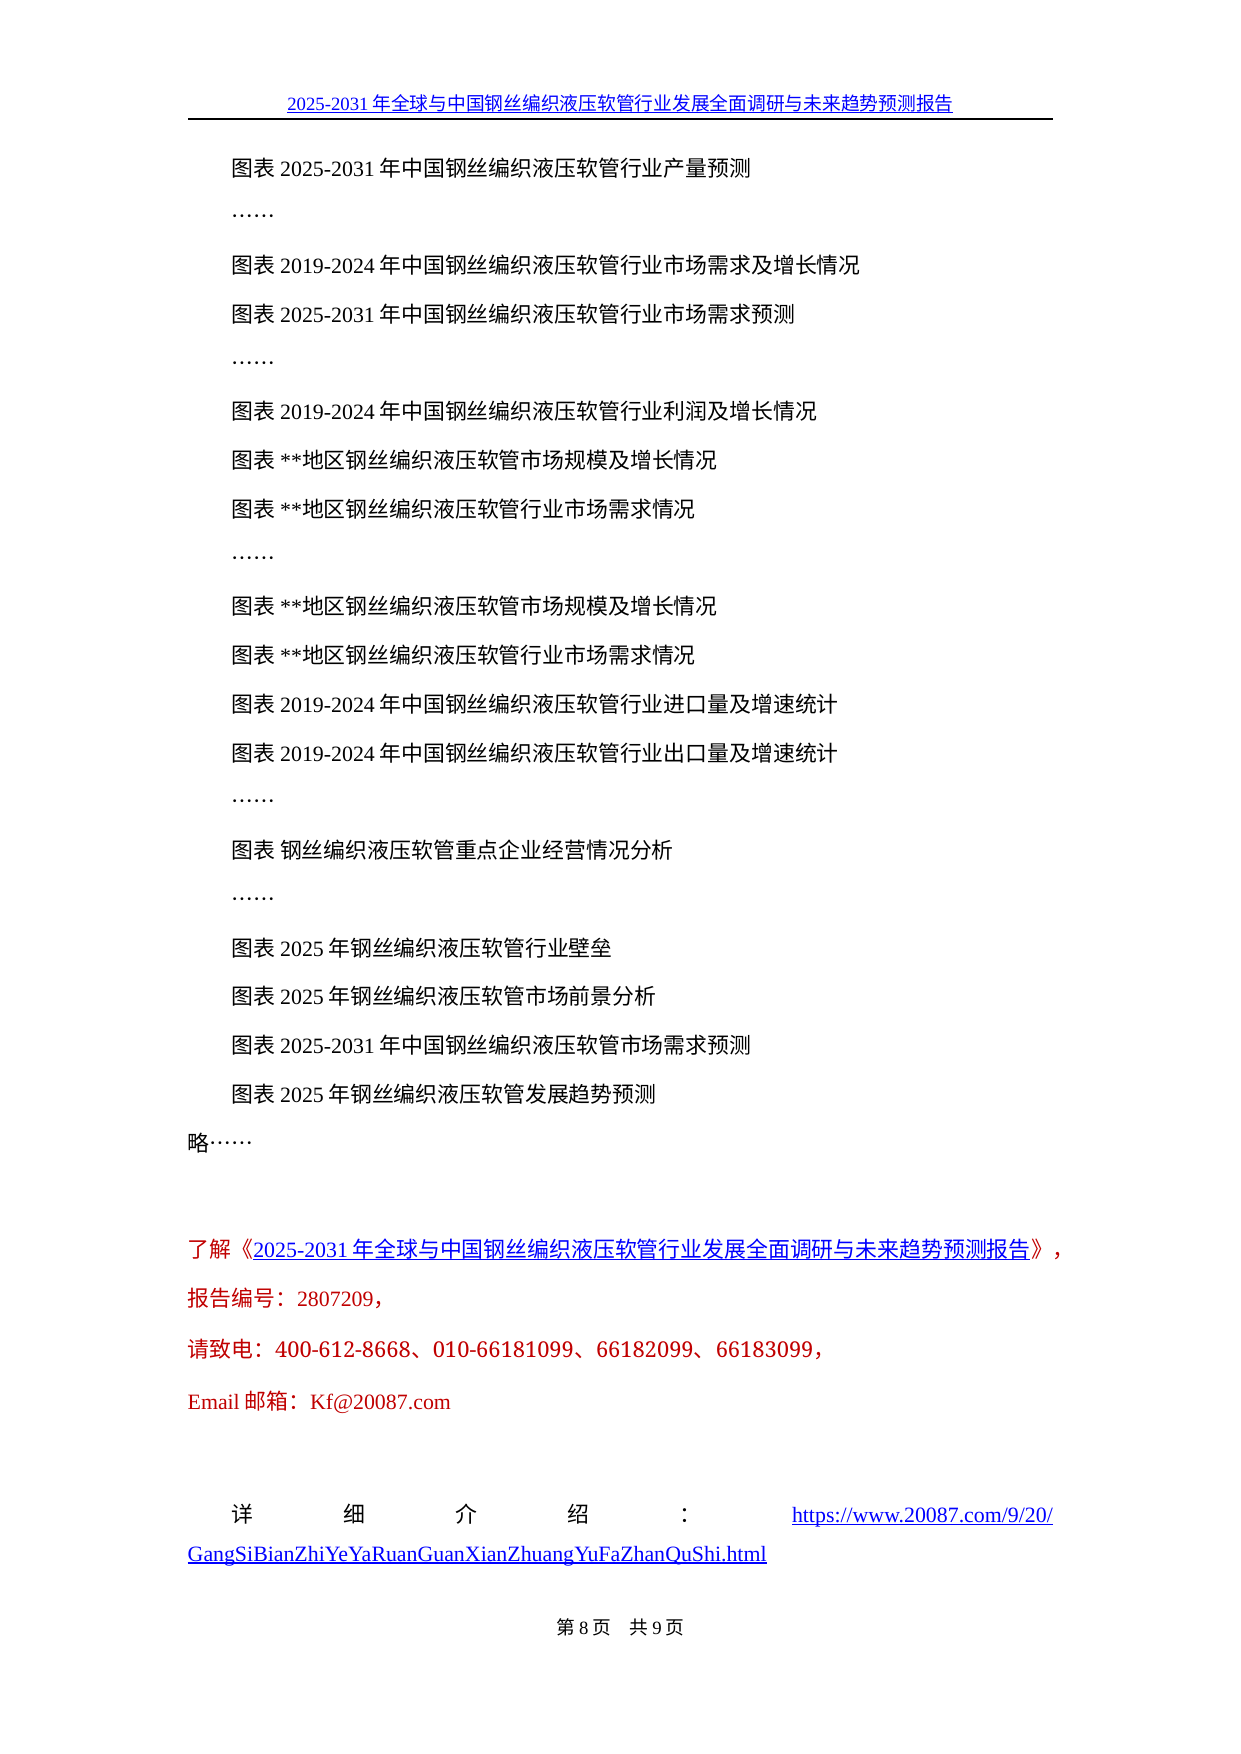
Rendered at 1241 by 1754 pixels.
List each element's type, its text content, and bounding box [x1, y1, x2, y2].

text 了解《2025-2031年全球与中国钢丝编织液压软管行业发展全面调研与未来趋势预测报告》，报告编号：2807209， [187, 1232, 1053, 1313]
text 详细介绍：https://www.20087.com/9/20/GangSiBianZhiYeYaRuanGuanXianZhuangYuFaZhanQuShi.html [187, 1496, 1053, 1569]
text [187, 150, 1053, 1158]
text 请致电：400-612-8668、010-66181099、66182099、66183099， [187, 1332, 1053, 1364]
text Email邮箱：Kf@20087.com [187, 1383, 1053, 1416]
